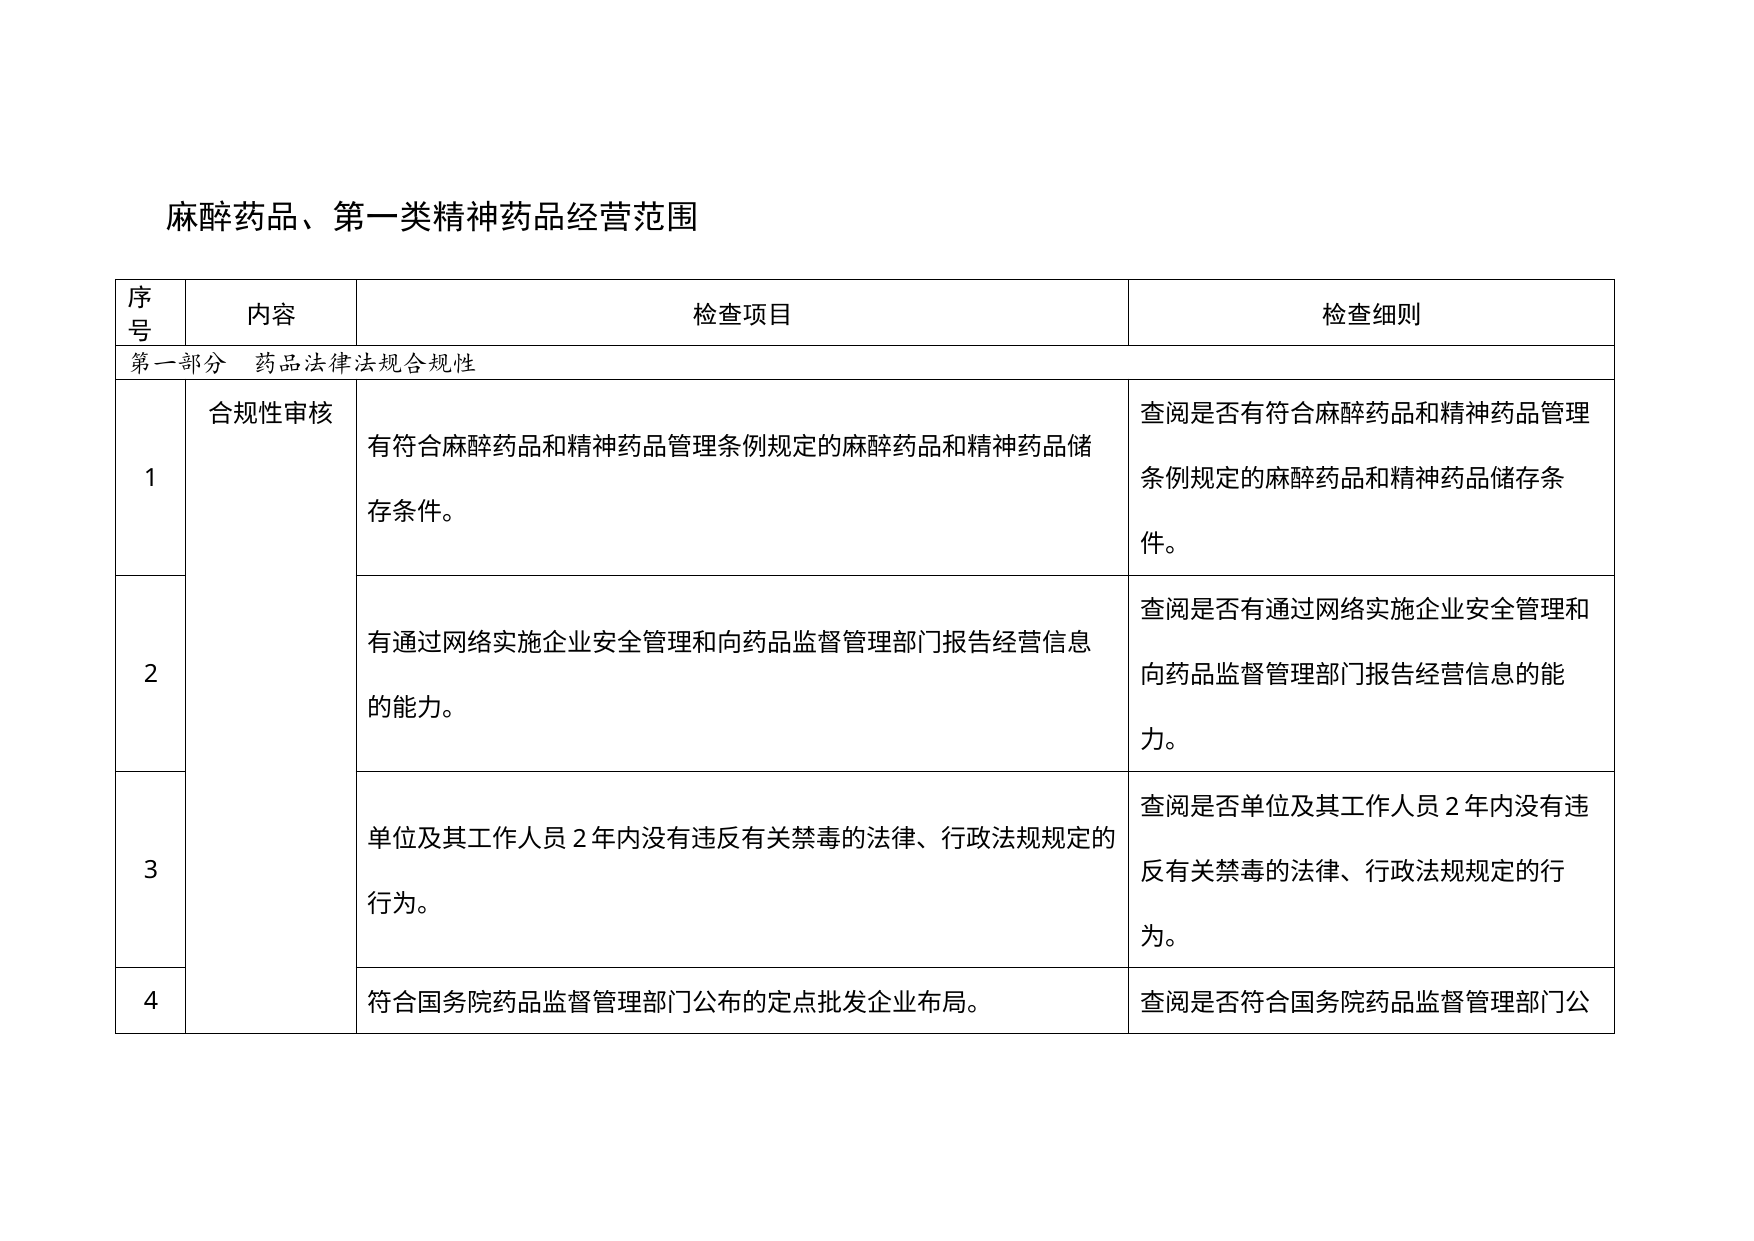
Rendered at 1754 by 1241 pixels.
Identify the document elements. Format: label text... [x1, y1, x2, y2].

table_cell 1 [116, 380, 185, 574]
table_header 检查项目 [357, 280, 1128, 345]
table_header 检查细则 [1129, 280, 1614, 345]
table_cell 合规性审核 [186, 380, 356, 1033]
text 麻醉药品、第一类精神药品经营范围 [165, 181, 1565, 246]
table_cell 单位及其工作人员2年内没有违反有关禁毒的法律、行政法规规定的行为。 [357, 772, 1128, 967]
table_cell 有通过网络实施企业安全管理和向药品监督管理部门报告经营信息的能力。 [357, 576, 1128, 771]
table_cell 2 [116, 576, 185, 771]
table_cell 有符合麻醉药品和精神药品管理条例规定的麻醉药品和精神药品储存条件。 [357, 380, 1128, 574]
table_cell 3 [116, 772, 185, 967]
table_header 序号 [116, 280, 185, 345]
table_header 内容 [186, 280, 356, 345]
table_cell 4 [116, 968, 185, 1033]
